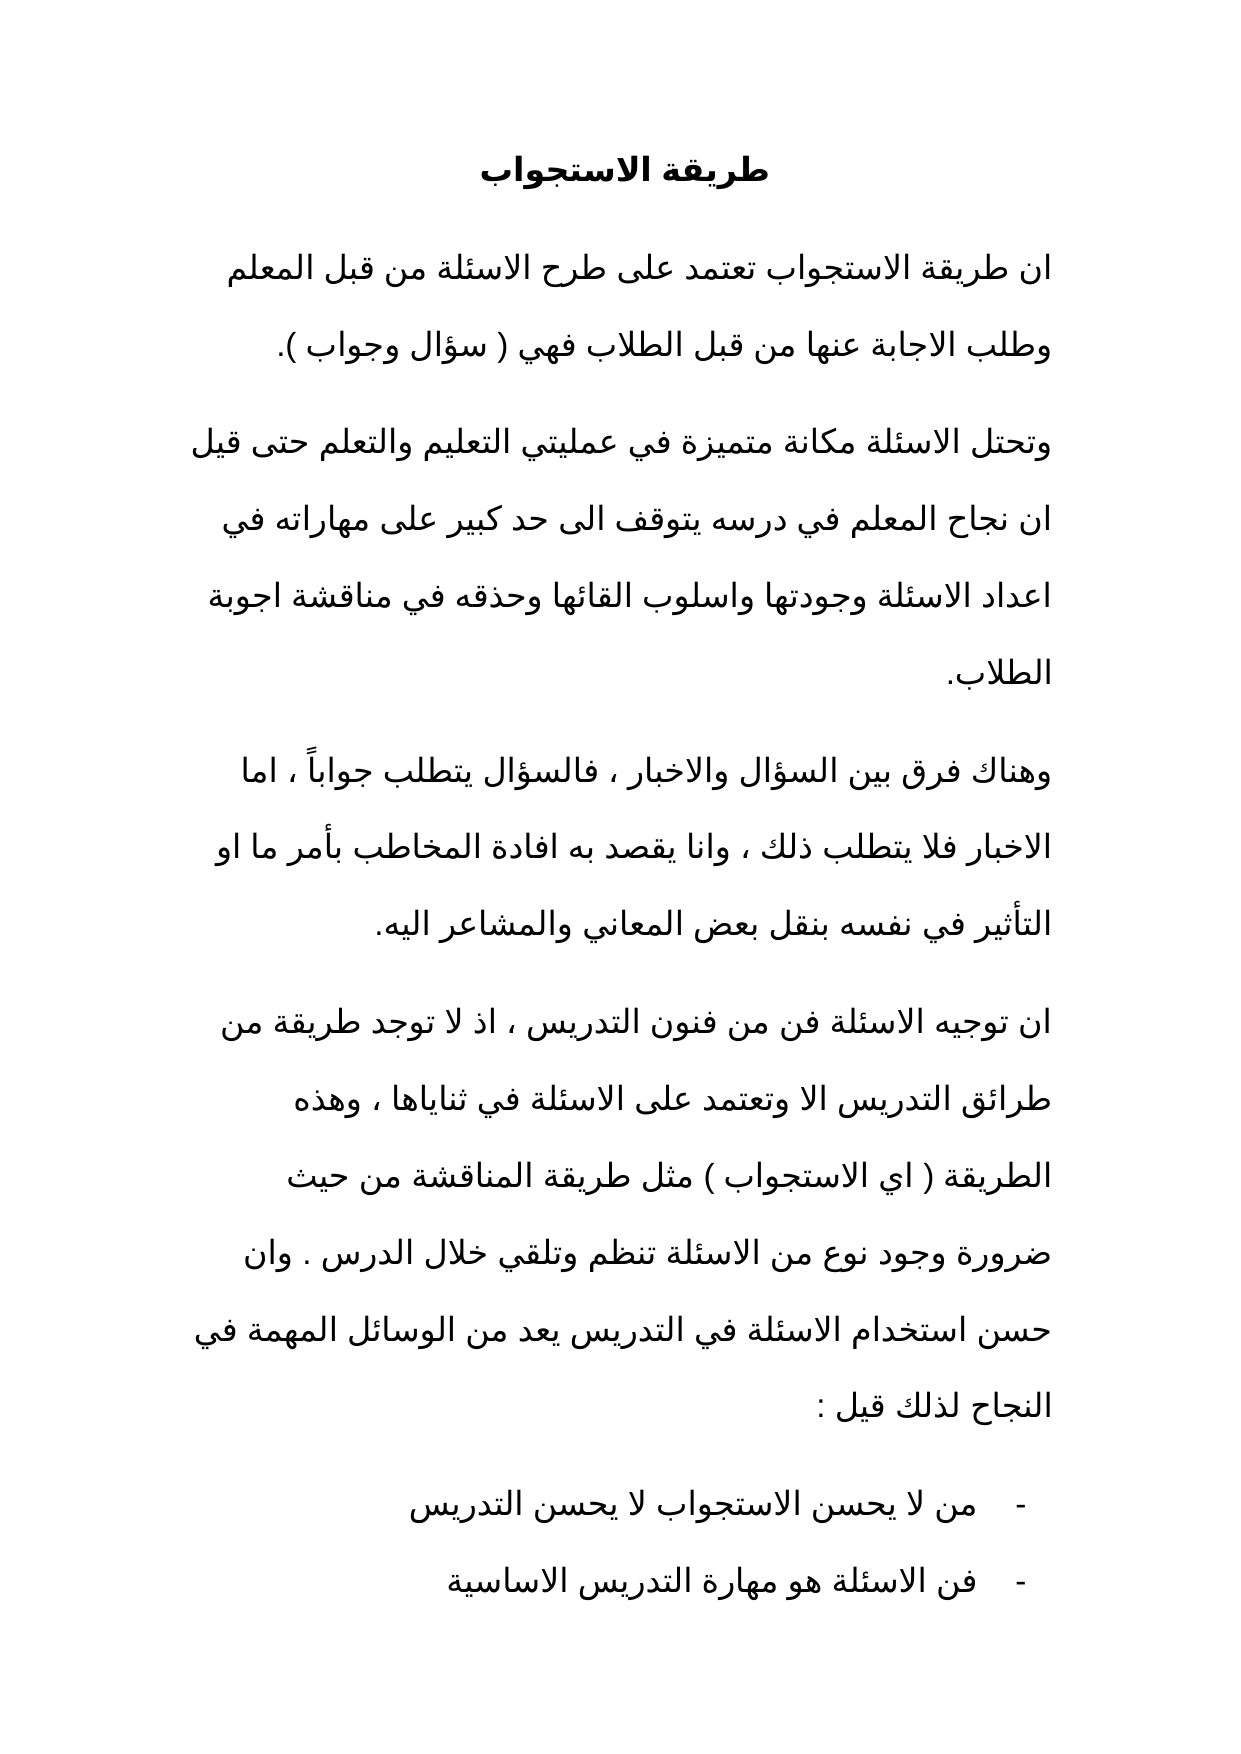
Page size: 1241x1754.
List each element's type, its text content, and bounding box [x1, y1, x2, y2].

list فن الاسئلة هو مهارة التدريس الاساسية [187, 1561, 1015, 1599]
text وتحتل الاسئلة مكانة متميزة في عمليتي التعليم والتعلم حتى قيل ان نجاح المعلم في درسه يتوقف الى حد كبير على مهاراته في اعداد الاسئلة وجودتها واسلوب القائها وحذقه في مناقشة اجوبة الطلاب. [187, 422, 1053, 691]
text ان توجيه الاسئلة فن من فنون التدريس ، اذ لا توجد طريقة من طرائق التدريس الا وتعتمد على الاسئلة في ثناياها ، وهذه الطريقة ( اي الاستجواب ) مثل طريقة المناقشة من حيث ضرورة وجود نوع من الاسئلة تنظم وتلقي خلال الدرس . وان حسن استخدام الاسئلة في التدريس يعد من الوسائل المهمة في النجاح لذلك قيل : [187, 1002, 1053, 1425]
list من لا يحسن الاستجواب لا يحسن التدريس [187, 1484, 1015, 1523]
text وهناك فرق بين السؤال والاخبار ، فالسؤال يتطلب جواباً ، اما الاخبار فلا يتطلب ذلك ، وانا يقصد به افادة المخاطب بأمر ما او التأثير في نفسه بنقل بعض المعاني والمشاعر اليه. [187, 751, 1053, 943]
text ان طريقة الاستجواب تعتمد على طرح الاسئلة من قبل المعلم وطلب الاجابة عنها من قبل الطلاب فهي ( سؤال وجواب ). [187, 248, 1053, 363]
text طريقة الاستجواب [187, 150, 1053, 188]
